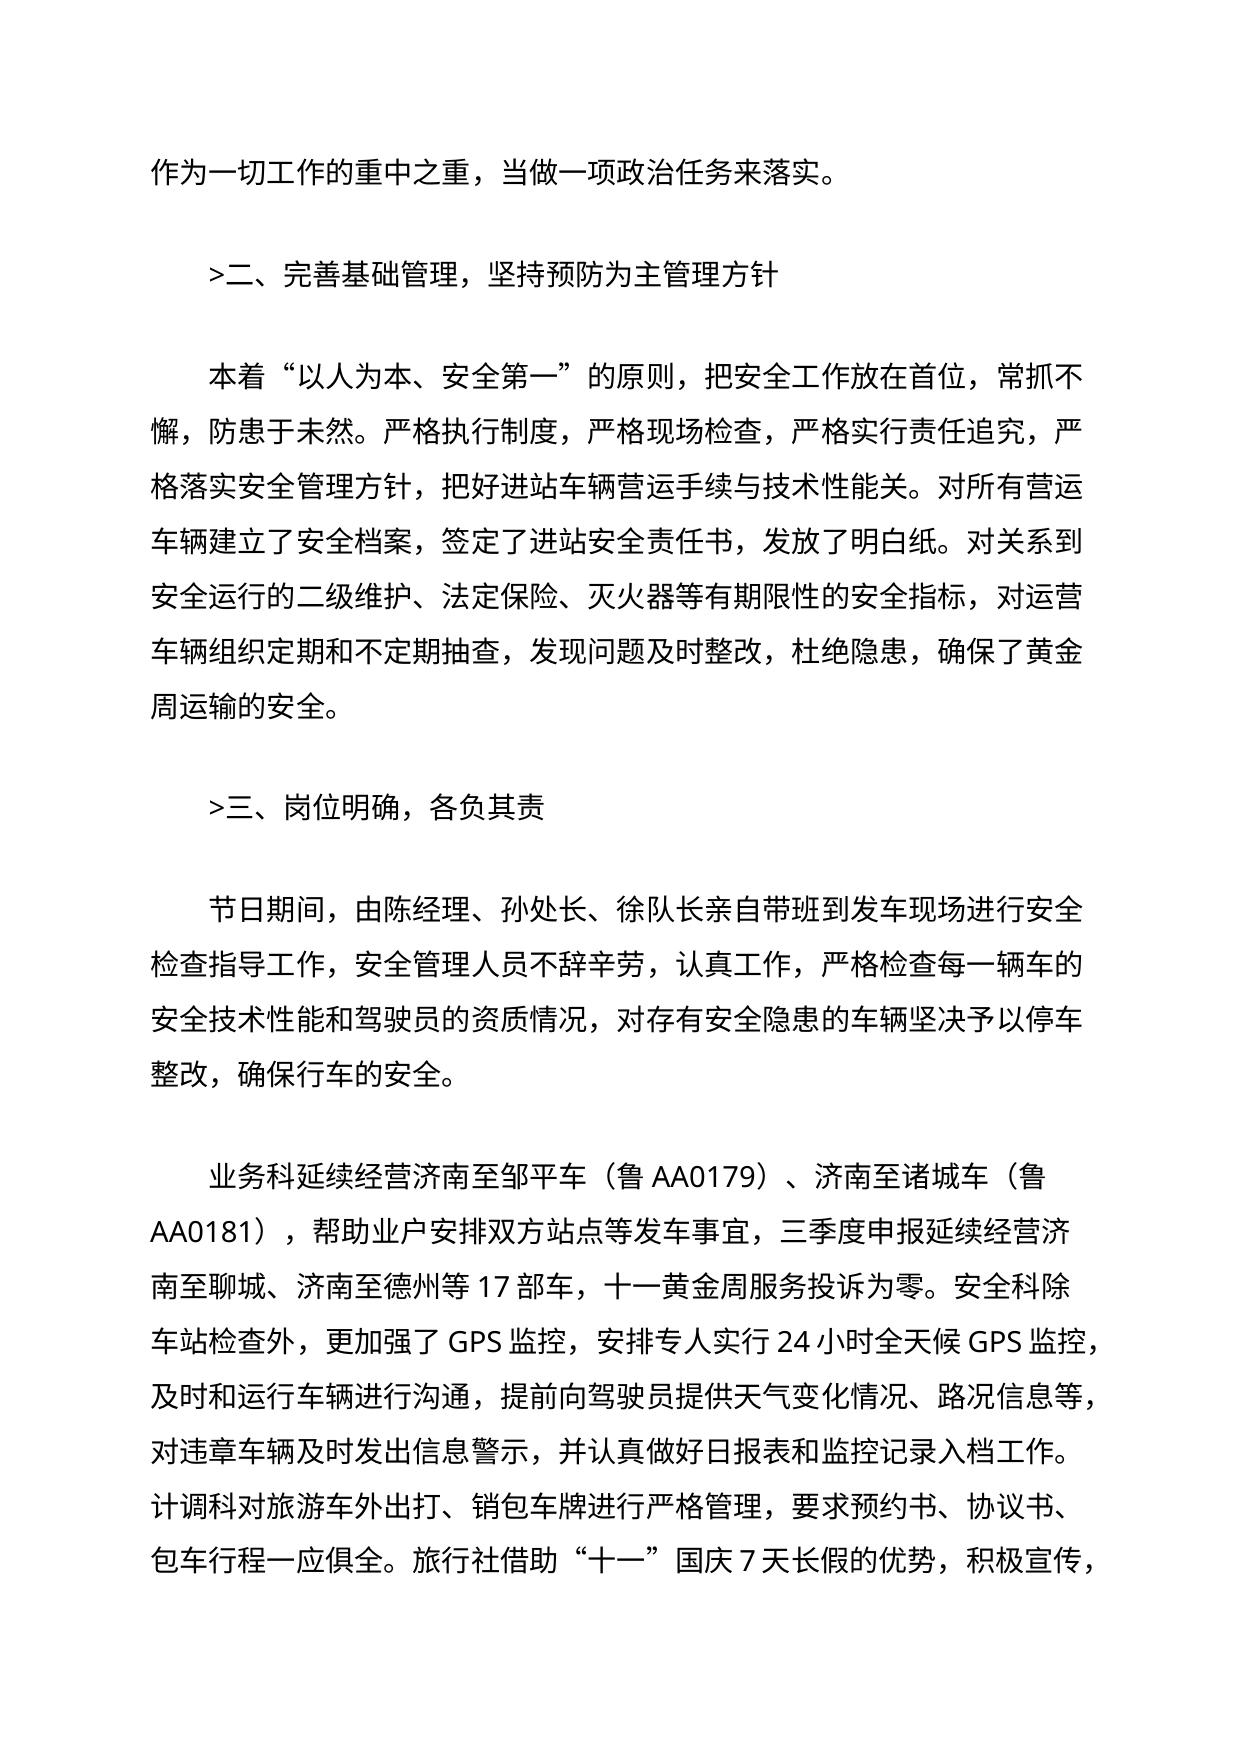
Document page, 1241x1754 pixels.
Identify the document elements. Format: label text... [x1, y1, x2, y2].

text 本着“以人为本、安全第一”的原则，把安全工作放在首位，常抓不懈，防患于未然。严格执行制度，严格现场检查，严格实行责任追究，严格落实安全管理方针，把好进站车辆营运手续与技术性能关。对所有营运车辆建立了安全档案，签定了进站安全责任书，发放了明白纸。对关系到安全运行的二级维护、法定保险、灭火器等有期限性的安全指标，对运营车辆组织定期和不定期抽查，发现问题及时整改，杜绝隐患，确保了黄金周运输的安全。 [150, 354, 1090, 725]
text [150, 150, 1090, 192]
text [150, 1153, 1090, 1580]
text >三、岗位明确，各负其责 [150, 785, 1090, 827]
text 节日期间，由陈经理、孙处长、徐队长亲自带班到发车现场进行安全检查指导工作，安全管理人员不辞辛劳，认真工作，严格检查每一辆车的安全技术性能和驾驶员的资质情况，对存有安全隐患的车辆坚决予以停车整改，确保行车的安全。 [150, 887, 1090, 1094]
text >二、完善基础管理，坚持预防为主管理方针 [150, 252, 1090, 294]
